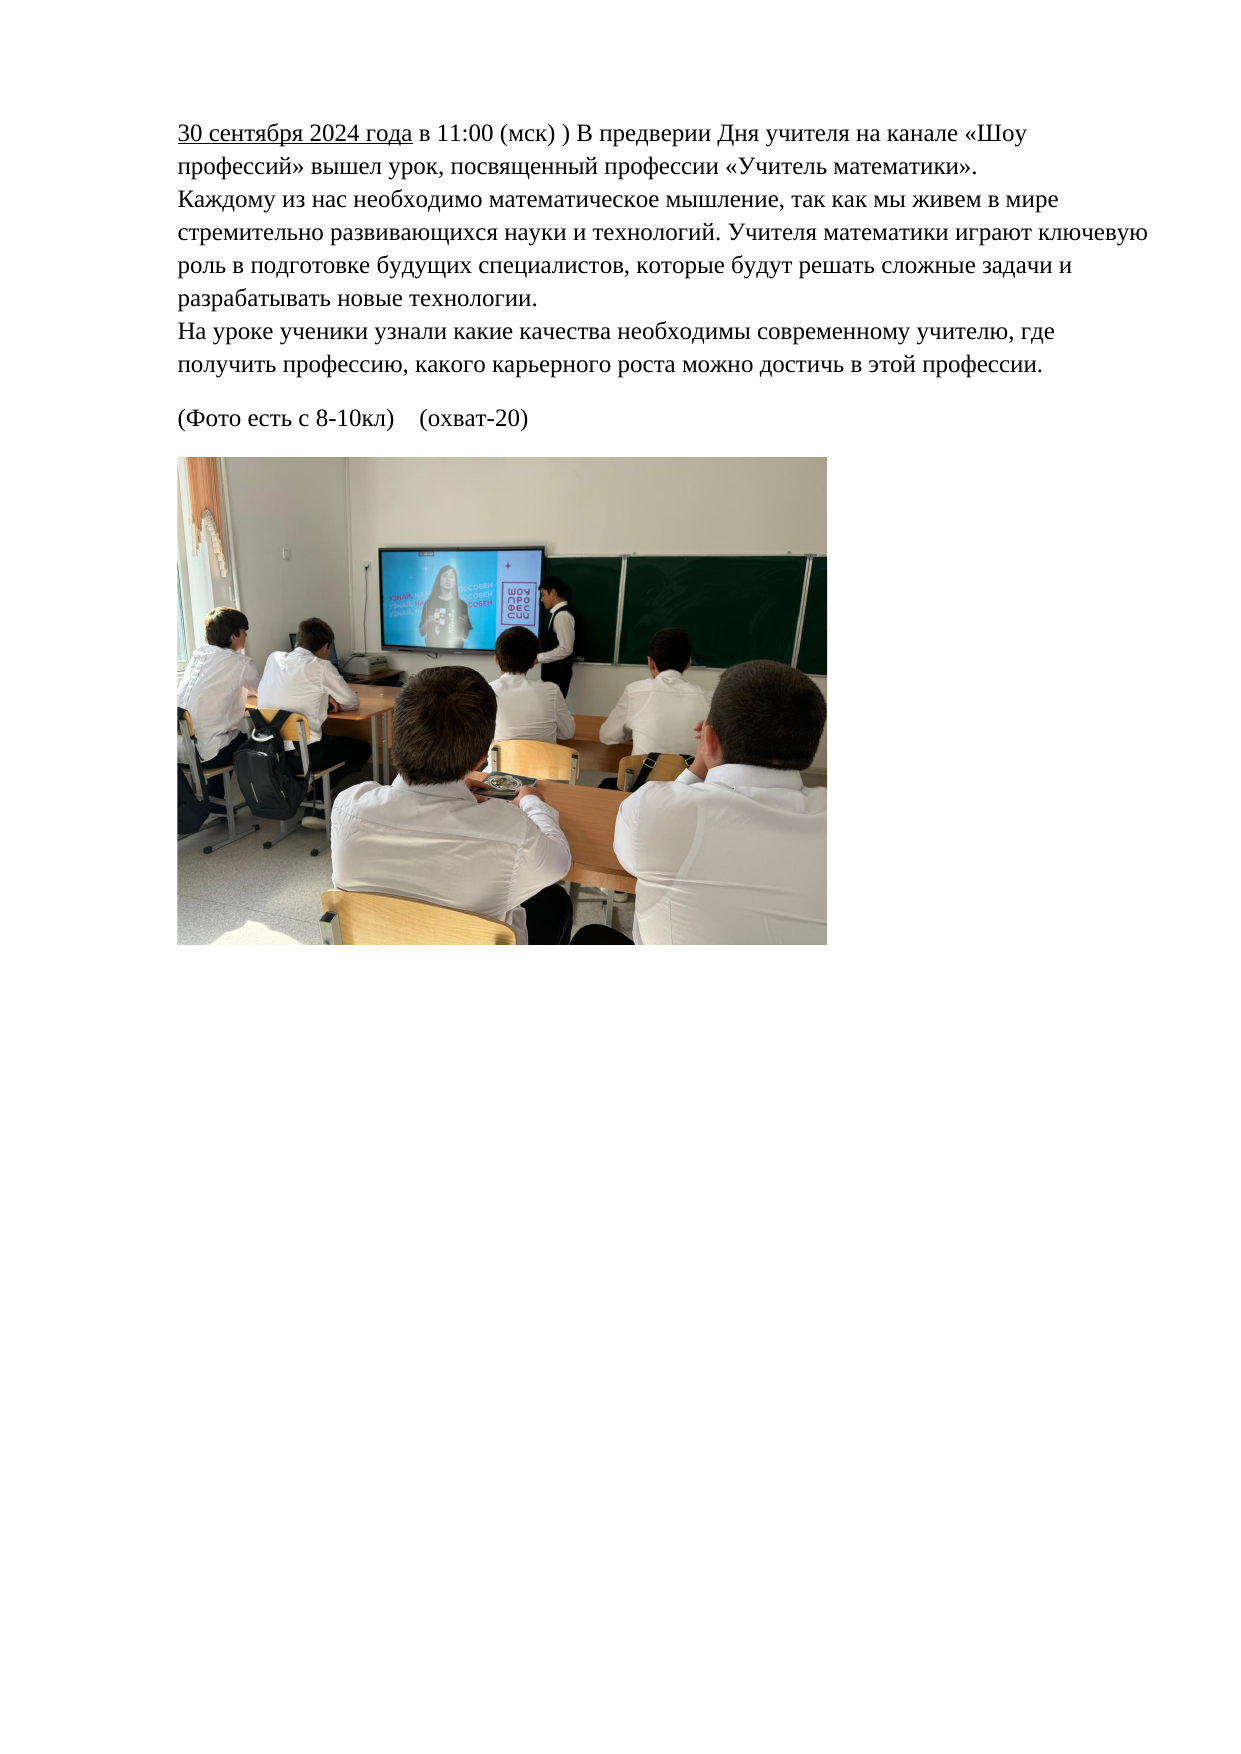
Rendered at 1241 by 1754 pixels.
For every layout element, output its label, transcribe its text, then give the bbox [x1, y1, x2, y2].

text (Фото есть с 8-10кл) (охват-20) [177, 403, 1152, 432]
text 30 сентября 2024 года в 11:00 (мск) ) В предверии Дня учителя на канале «Шоу профессий» вышел урок, посвященный профессии «Учитель математики». Каждому из нас необходимо математическое мышление, так как мы живем в мире стремительно развивающихся науки и технологий. Учителя математики играют ключевую роль в подготовке будущих специалистов, которые будут решать сложные задачи и разрабатывать новые технологии. На уроке ученики узнали какие качества необходимы современному учителю, где получить профессию, какого карьерного роста можно достичь в этой профессии. [177, 118, 1152, 378]
picture [177, 457, 828, 945]
